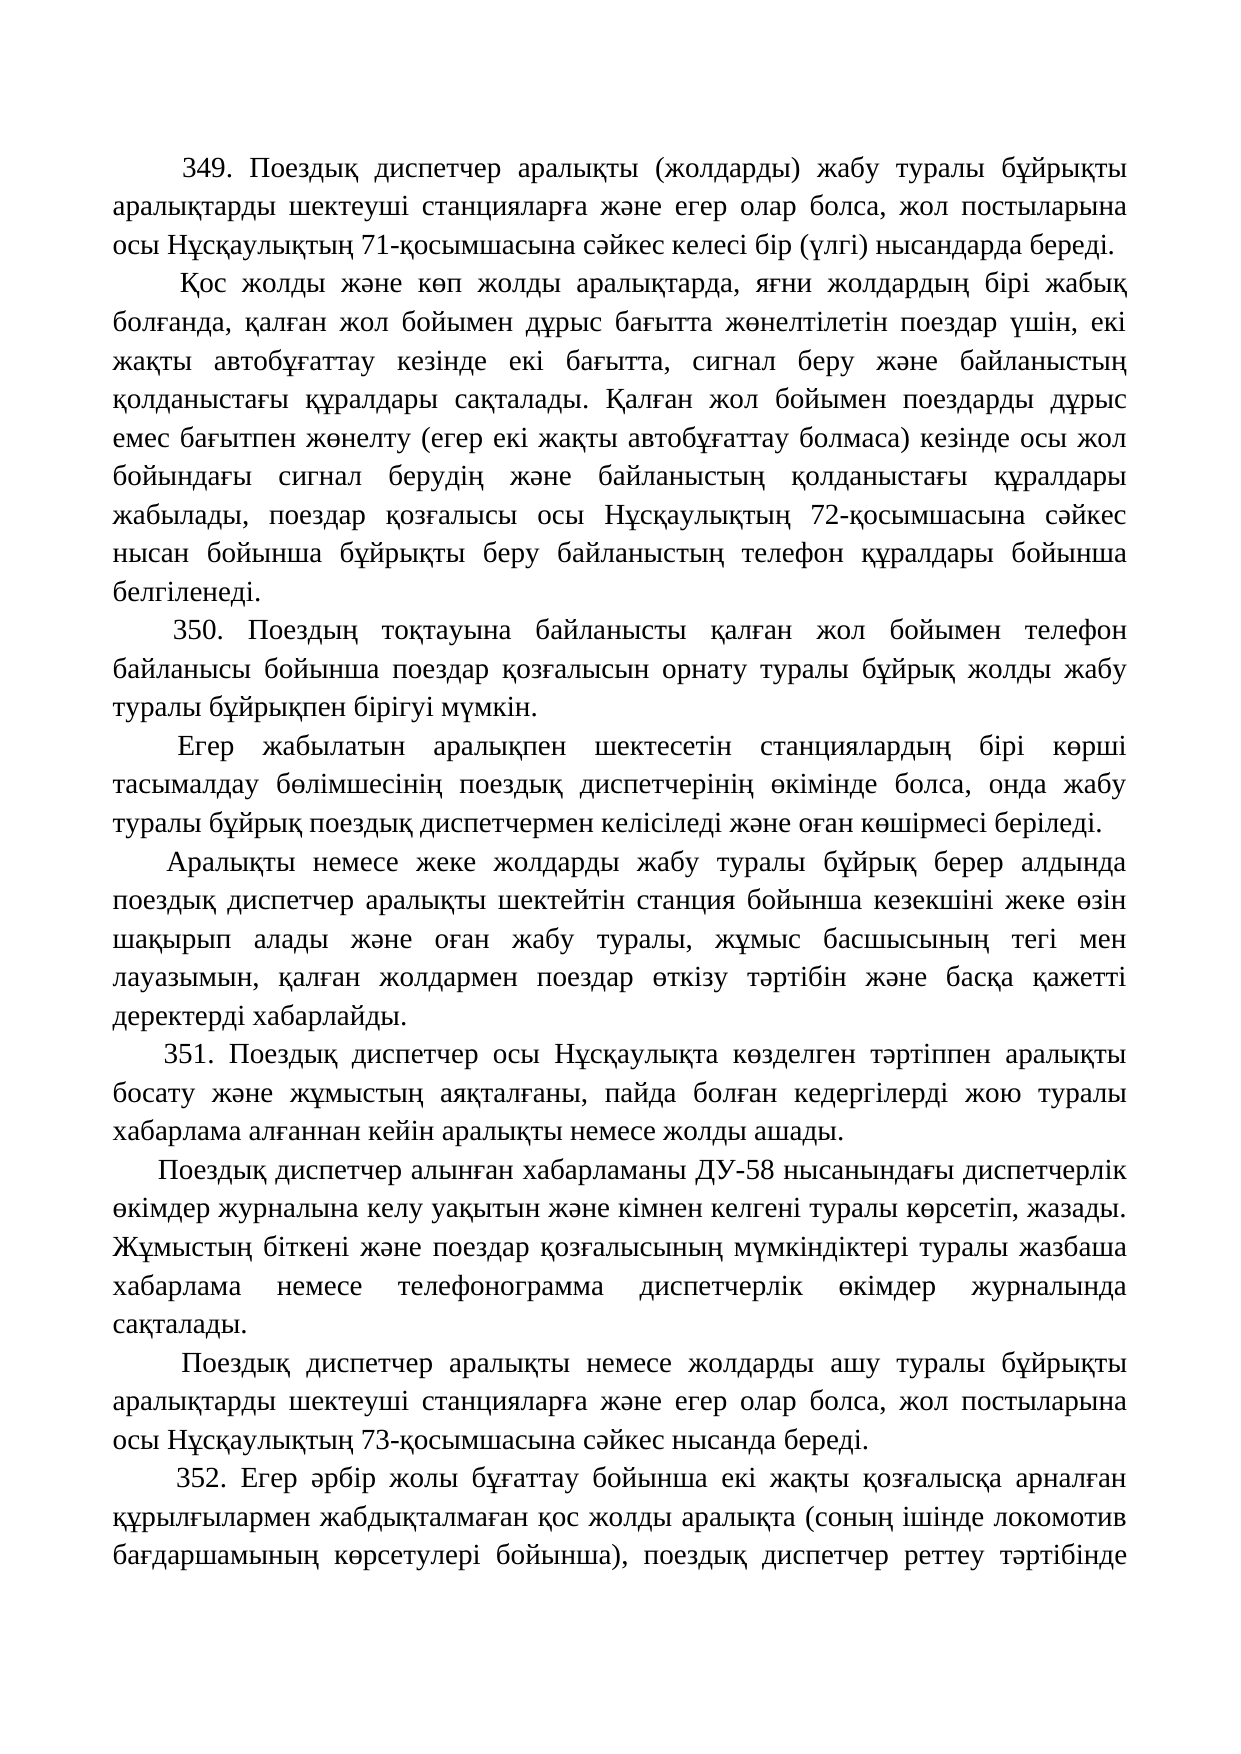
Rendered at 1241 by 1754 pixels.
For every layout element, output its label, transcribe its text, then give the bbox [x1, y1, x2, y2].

text Егер жабылатын аралықпен шектесетін станциялардың бірі көрші тасымалдау бөлімшесінің поездық диспетчерінің өкімінде болса, онда жабу туралы бұйрық поездық диспетчермен келісіледі және оған көшірмесі беріледі. [112, 728, 1128, 839]
text 351. Поездық диспетчер осы Нұсқаулықта көзделген тәртіппен аралықты босату және жұмыстың аяқталғаны, пайда болған кедергілерді жою туралы хабарлама алғаннан кейін аралықты немесе жолды ашады. [112, 1036, 1128, 1147]
text Аралықты немесе жеке жолдарды жабу туралы бұйрық берер алдында поездық диспетчер аралықты шектейтін станция бойынша кезекшіні жеке өзін шақырып алады және оған жабу туралы, жұмыс басшысының тегі мен лауазымын, қалған жолдармен поездар өткізу тәртібін және басқа қажетті деректерді хабарлайды. [112, 844, 1128, 1031]
text Қос жолды және көп жолды аралықтарда, яғни жолдардың бірі жабық болғанда, қалған жол бойымен дұрыс бағытта жөнелтілетін поездар үшін, екі жақты автобұғаттау кезінде екі бағытта, сигнал беру және байланыстың қолданыстағы құралдары сақталады. Қалған жол бойымен поездарды дұрыс емес бағытпен жөнелту (егер екі жақты автобұғаттау болмаса) кезінде осы жол бойындағы сигнал берудің және байланыстың қолданыстағы құралдары жабылады, поездар қозғалысы осы Нұсқаулықтың 72-қосымшасына сәйкес нысан бойынша бұйрықты беру байланыстың телефон құралдары бойынша белгіленеді. [112, 266, 1128, 607]
text Поездық диспетчер алынған хабарламаны ДУ-58 нысанындағы диспетчерлік өкімдер журналына келу уақытын және кімнен келгені туралы көрсетіп, жазады. Жұмыстың біткені және поездар қозғалысының мүмкіндіктері туралы жазбаша хабарлама немесе телефонограмма диспетчерлік өкімдер журналында сақталады. [112, 1152, 1128, 1340]
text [112, 1460, 1128, 1571]
text Поездық диспетчер аралықты немесе жолдарды ашу туралы бұйрықты аралықтарды шектеуші станцияларға және егер олар болса, жол постыларына осы Нұсқаулықтың 73-қосымшасына сәйкес нысанда береді. [112, 1345, 1128, 1455]
text 349. Поездық диспетчер аралықты (жолдарды) жабу туралы бұйрықты аралықтарды шектеуші станцияларға және егер олар болса, жол постыларына осы Нұсқаулықтың 71-қосымшасына сәйкес келесі бір (үлгі) нысандарда береді. [112, 150, 1128, 261]
text 350. Поездың тоқтауына байланысты қалған жол бойымен телефон байланысы бойынша поездар қозғалысын орнату туралы бұйрық жолды жабу туралы бұйрықпен бірігуі мүмкін. [112, 612, 1128, 723]
